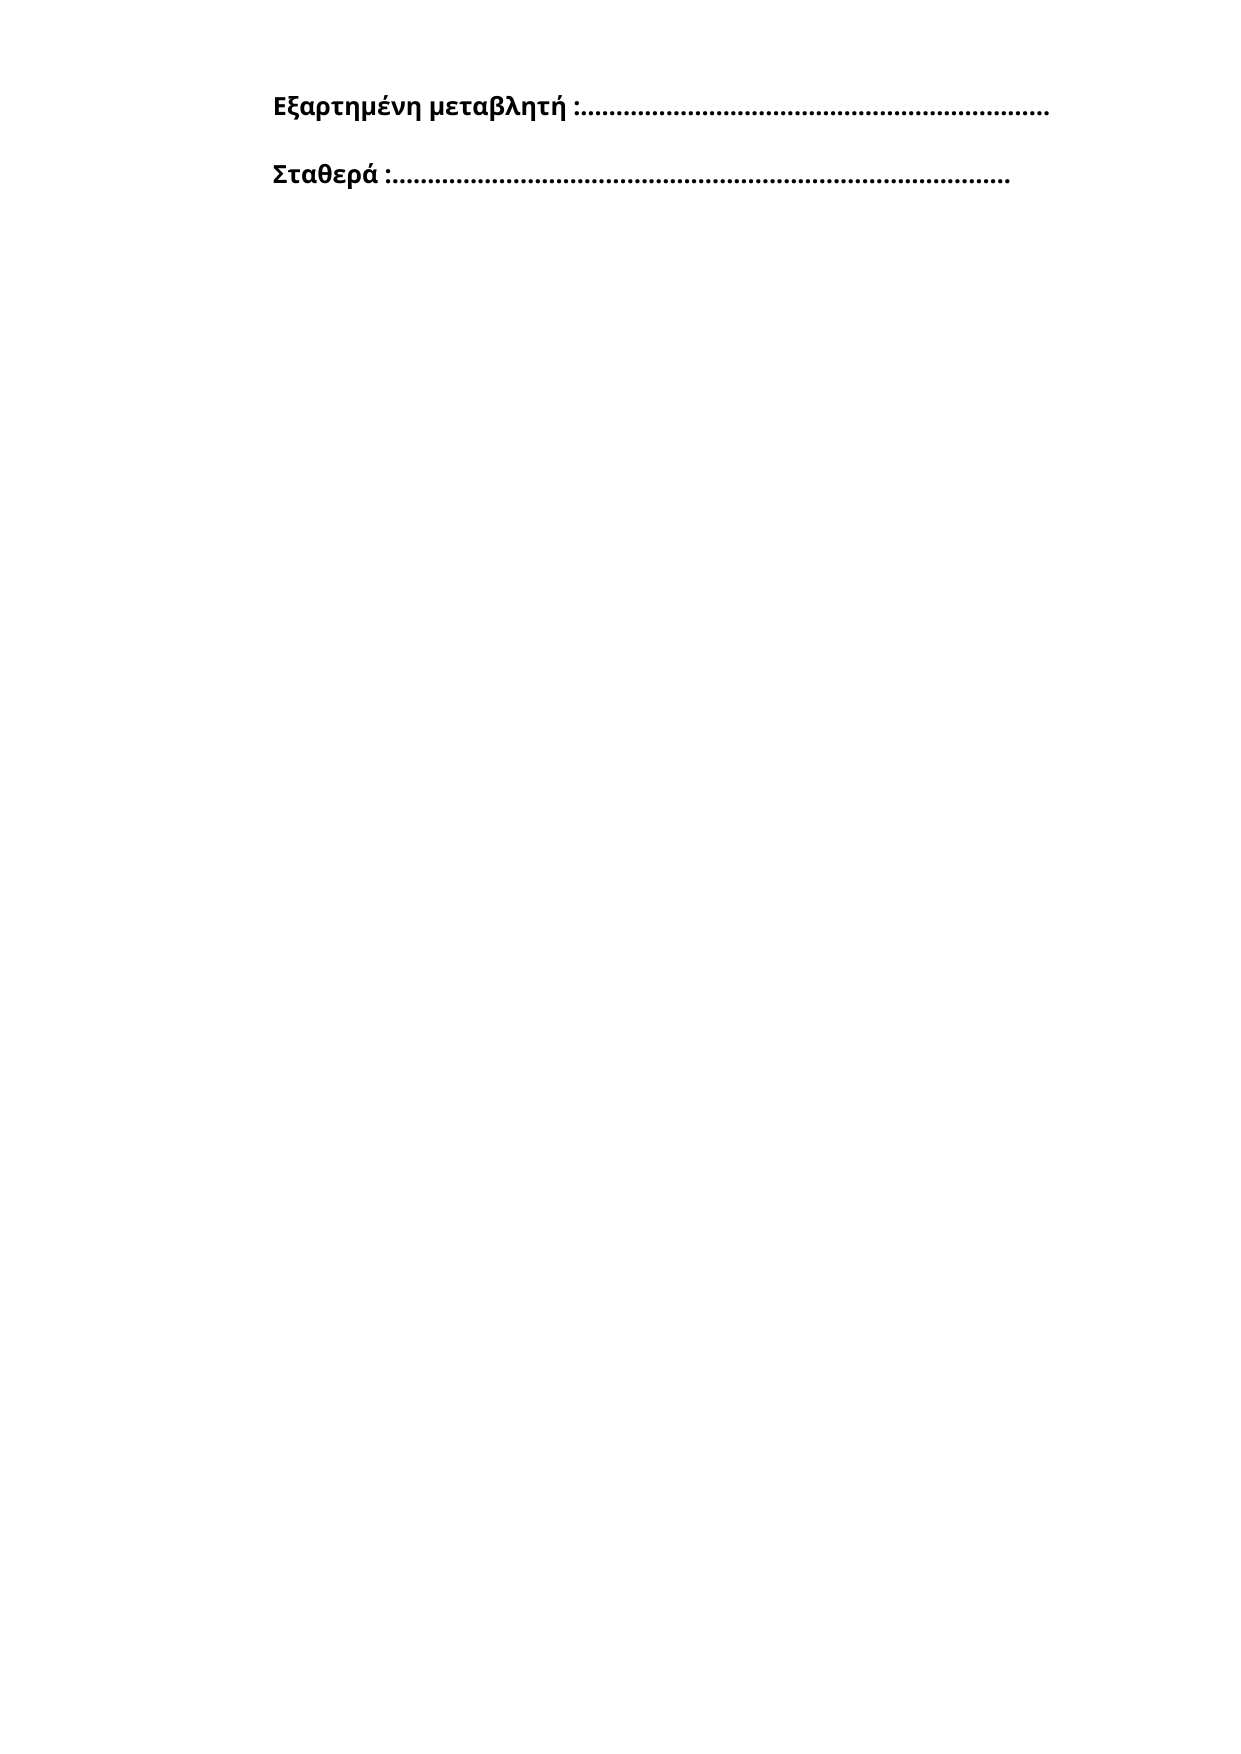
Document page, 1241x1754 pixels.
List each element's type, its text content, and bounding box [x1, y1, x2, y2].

text Σταθερά :…………………………………………………………………………… [257, 157, 1137, 191]
text Εξαρτημένη μεταβλητή :………………………………………………………… [265, 89, 1137, 123]
